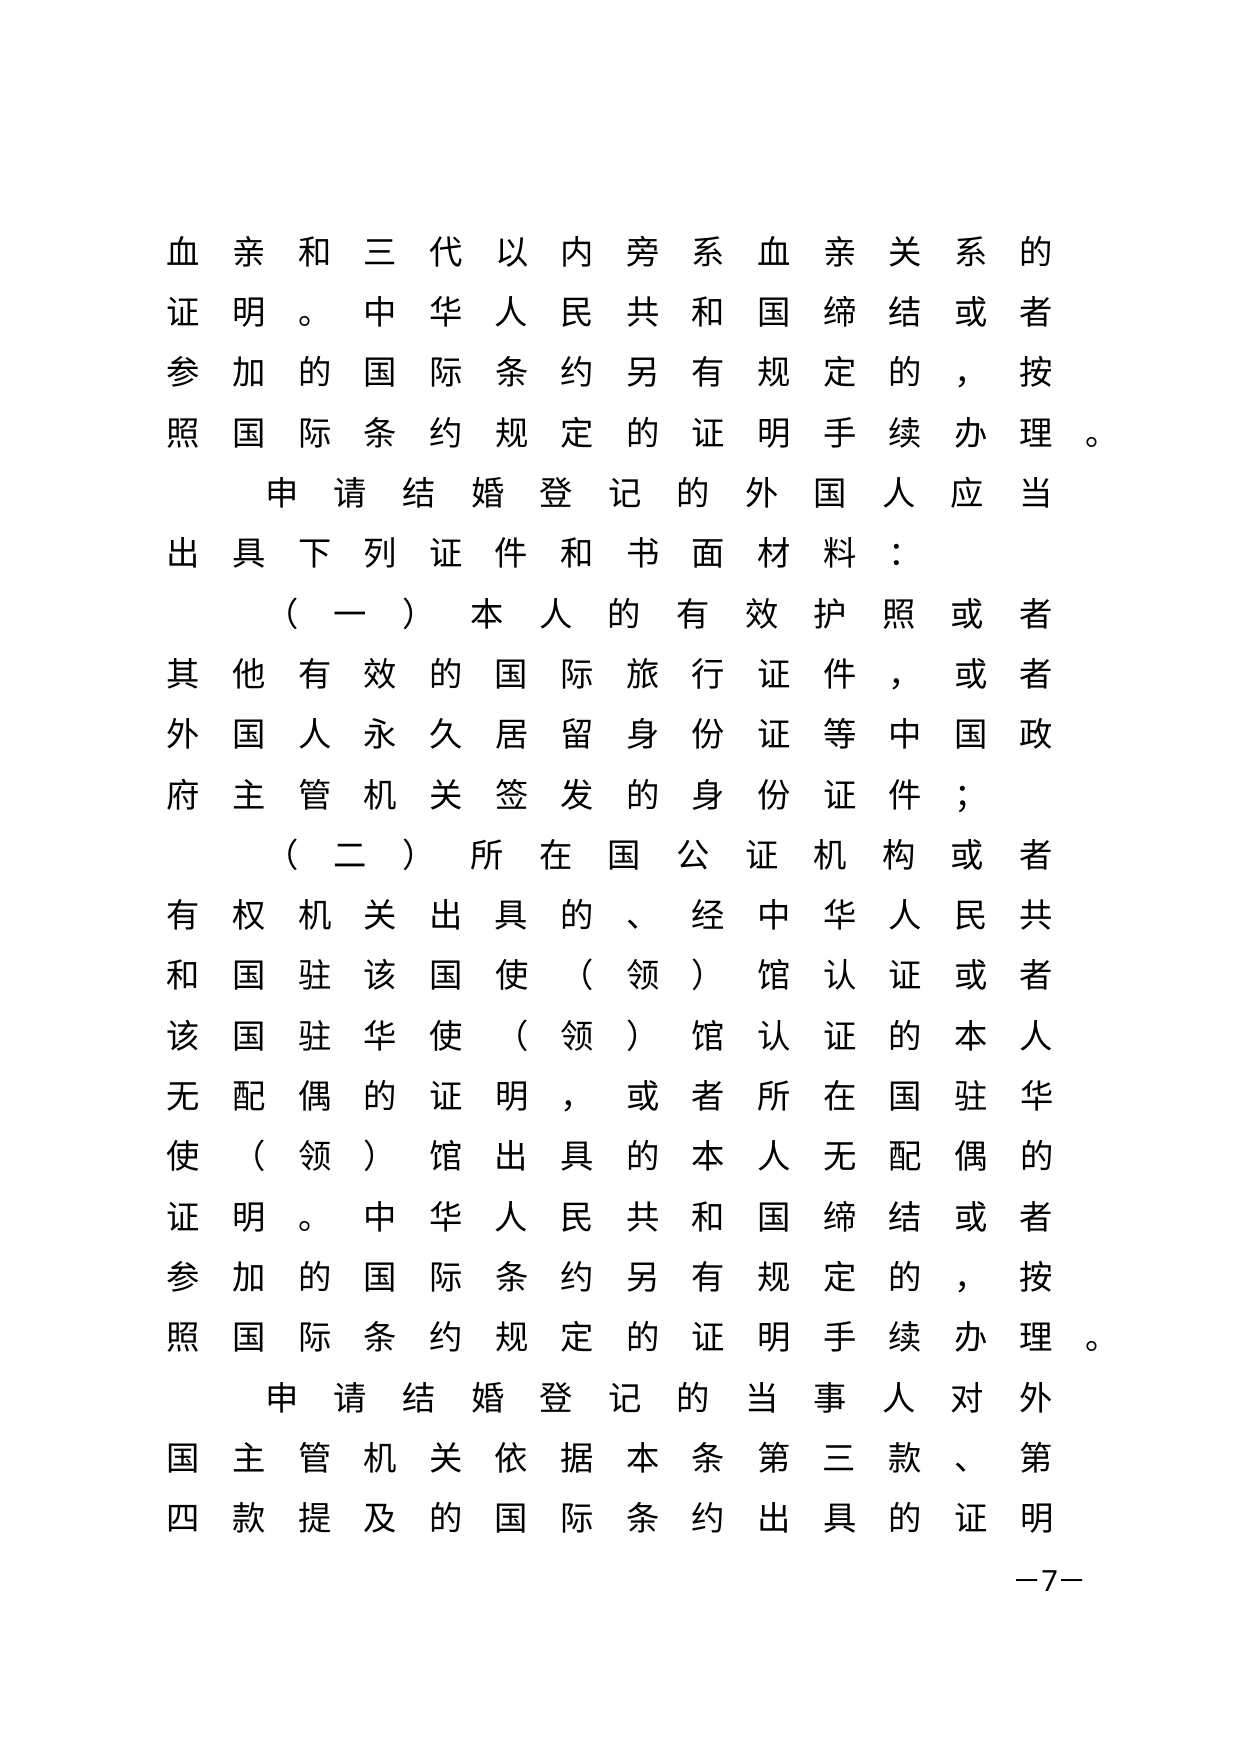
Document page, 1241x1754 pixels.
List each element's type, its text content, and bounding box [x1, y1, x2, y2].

text 申请结婚登记的当事人对外国主管机关依据本条第三款、第四款提及的国际条约出具的证明文书的真实性负责，并签署书面声明。 [167, 1365, 1085, 1546]
text 申请结婚登记的外国人应当出具下列证件和书面材料： [167, 461, 1085, 581]
text （二）所在国公证机构或者有权机关出具的、经中华人民共和国驻该国使（领）馆认证或者该国驻华使（领）馆认证的本人无配偶的证明，或者所在国驻华使（领）馆出具的本人无配偶的证明。中华人民共和国缔结或者参加的国际条约另有规定的，按照国际条约规定的证明手续办理。 [167, 823, 1085, 1365]
text （一）本人的有效护照或者其他有效的国际旅行证件，或者外国人永久居留身份证等中国政府主管机关签发的身份证件； [167, 581, 1085, 823]
